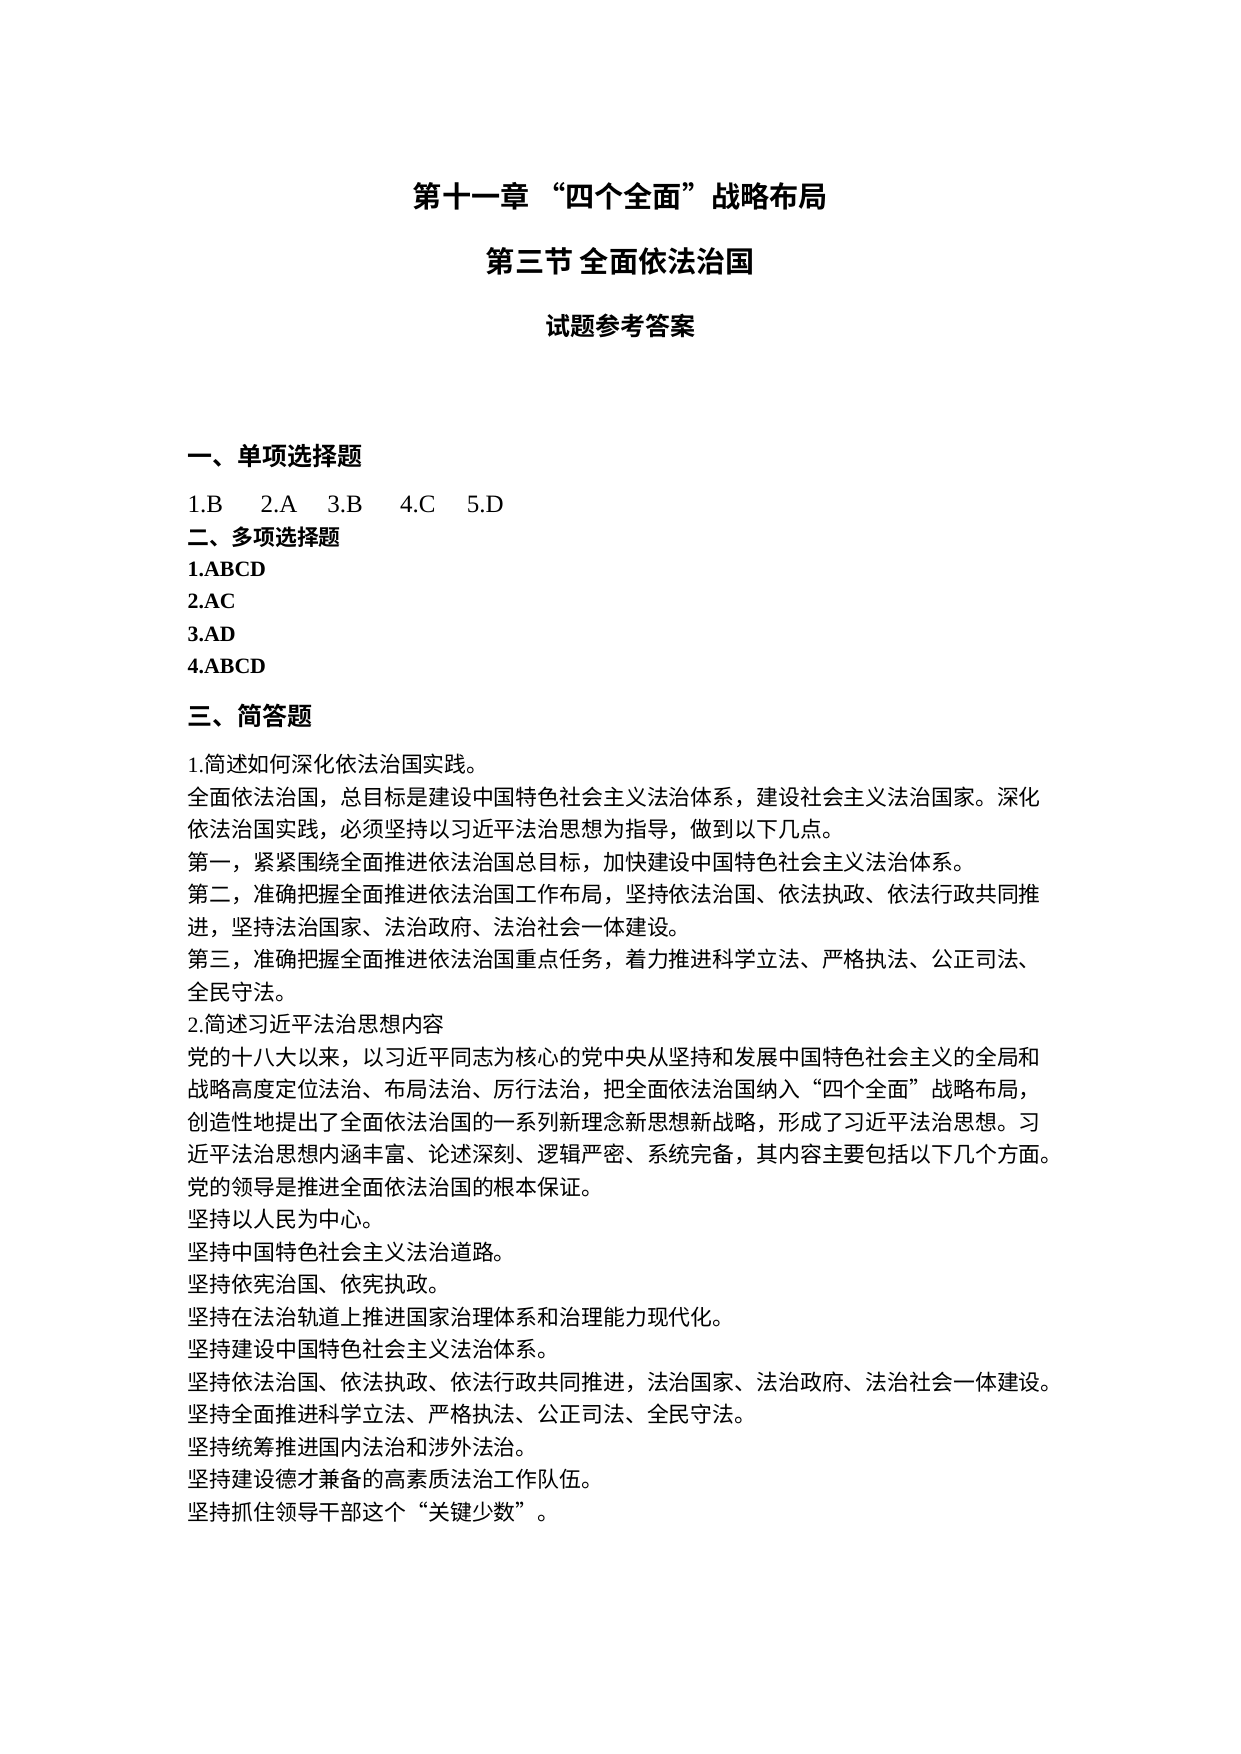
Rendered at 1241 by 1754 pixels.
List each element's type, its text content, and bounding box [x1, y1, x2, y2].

list 多项选择题 [187, 519, 1053, 552]
text 1.简述如何深化依法治国实践。 [187, 747, 1053, 779]
text 党的十八大以来，以习近平同志为核心的党中央从坚持和发展中国特色社会主义的全局和战略高度定位法治、布局法治、厉行法治，把全面依法治国纳入“四个全面”战略布局，创造性地提出了全面依法治国的一系列新理念新思想新战略，形成了习近平法治思想。习近平法治思想内涵丰富、论述深刻、逻辑严密、系统完备，其内容主要包括以下几个方面。 [187, 1039, 1053, 1169]
text 1.B 2.A 3.B 4.C 5.D [187, 487, 1053, 519]
text 三、简答题 [187, 682, 1053, 747]
text 坚持统筹推进国内法治和涉外法治。 [187, 1429, 1053, 1462]
text 第三，准确把握全面推进依法治国重点任务，着力推进科学立法、严格执法、公正司法、全民守法。 [187, 942, 1053, 1007]
text 坚持建设德才兼备的高素质法治工作队伍。 [187, 1462, 1053, 1494]
text 坚持抓住领导干部这个“关键少数”。 [187, 1494, 1053, 1527]
text 坚持全面推进科学立法、严格执法、公正司法、全民守法。 [187, 1397, 1053, 1429]
text 试题参考答案 [187, 292, 1053, 357]
text 坚持依宪治国、依宪执政。 [187, 1267, 1053, 1299]
text 一、单项选择题 [187, 422, 1053, 487]
text 坚持在法治轨道上推进国家治理体系和治理能力现代化。 [187, 1299, 1053, 1332]
text 坚持依法治国、依法执政、依法行政共同推进，法治国家、法治政府、法治社会一体建设。 [187, 1364, 1053, 1397]
list ABCD [187, 552, 1053, 584]
text 坚持建设中国特色社会主义法治体系。 [187, 1332, 1053, 1364]
text 党的领导是推进全面依法治国的根本保证。 [187, 1169, 1053, 1202]
text 坚持以人民为中心。 [187, 1202, 1053, 1234]
list AD [187, 617, 1053, 649]
list AC [187, 584, 1053, 617]
text 全面依法治国，总目标是建设中国特色社会主义法治体系，建设社会主义法治国家。深化依法治国实践，必须坚持以习近平法治思想为指导，做到以下几点。 [187, 779, 1053, 844]
list ABCD [187, 649, 1053, 682]
text 坚持中国特色社会主义法治道路。 [187, 1234, 1053, 1267]
text 第一，紧紧围绕全面推进依法治国总目标，加快建设中国特色社会主义法治体系。 [187, 844, 1053, 877]
text 第三节 全面依法治国 [187, 227, 1053, 292]
text 第十一章 “四个全面”战略布局 [187, 162, 1053, 227]
text 2.简述习近平法治思想内容 [187, 1007, 1053, 1039]
text 第二，准确把握全面推进依法治国工作布局，坚持依法治国、依法执政、依法行政共同推进，坚持法治国家、法治政府、法治社会一体建设。 [187, 877, 1053, 942]
